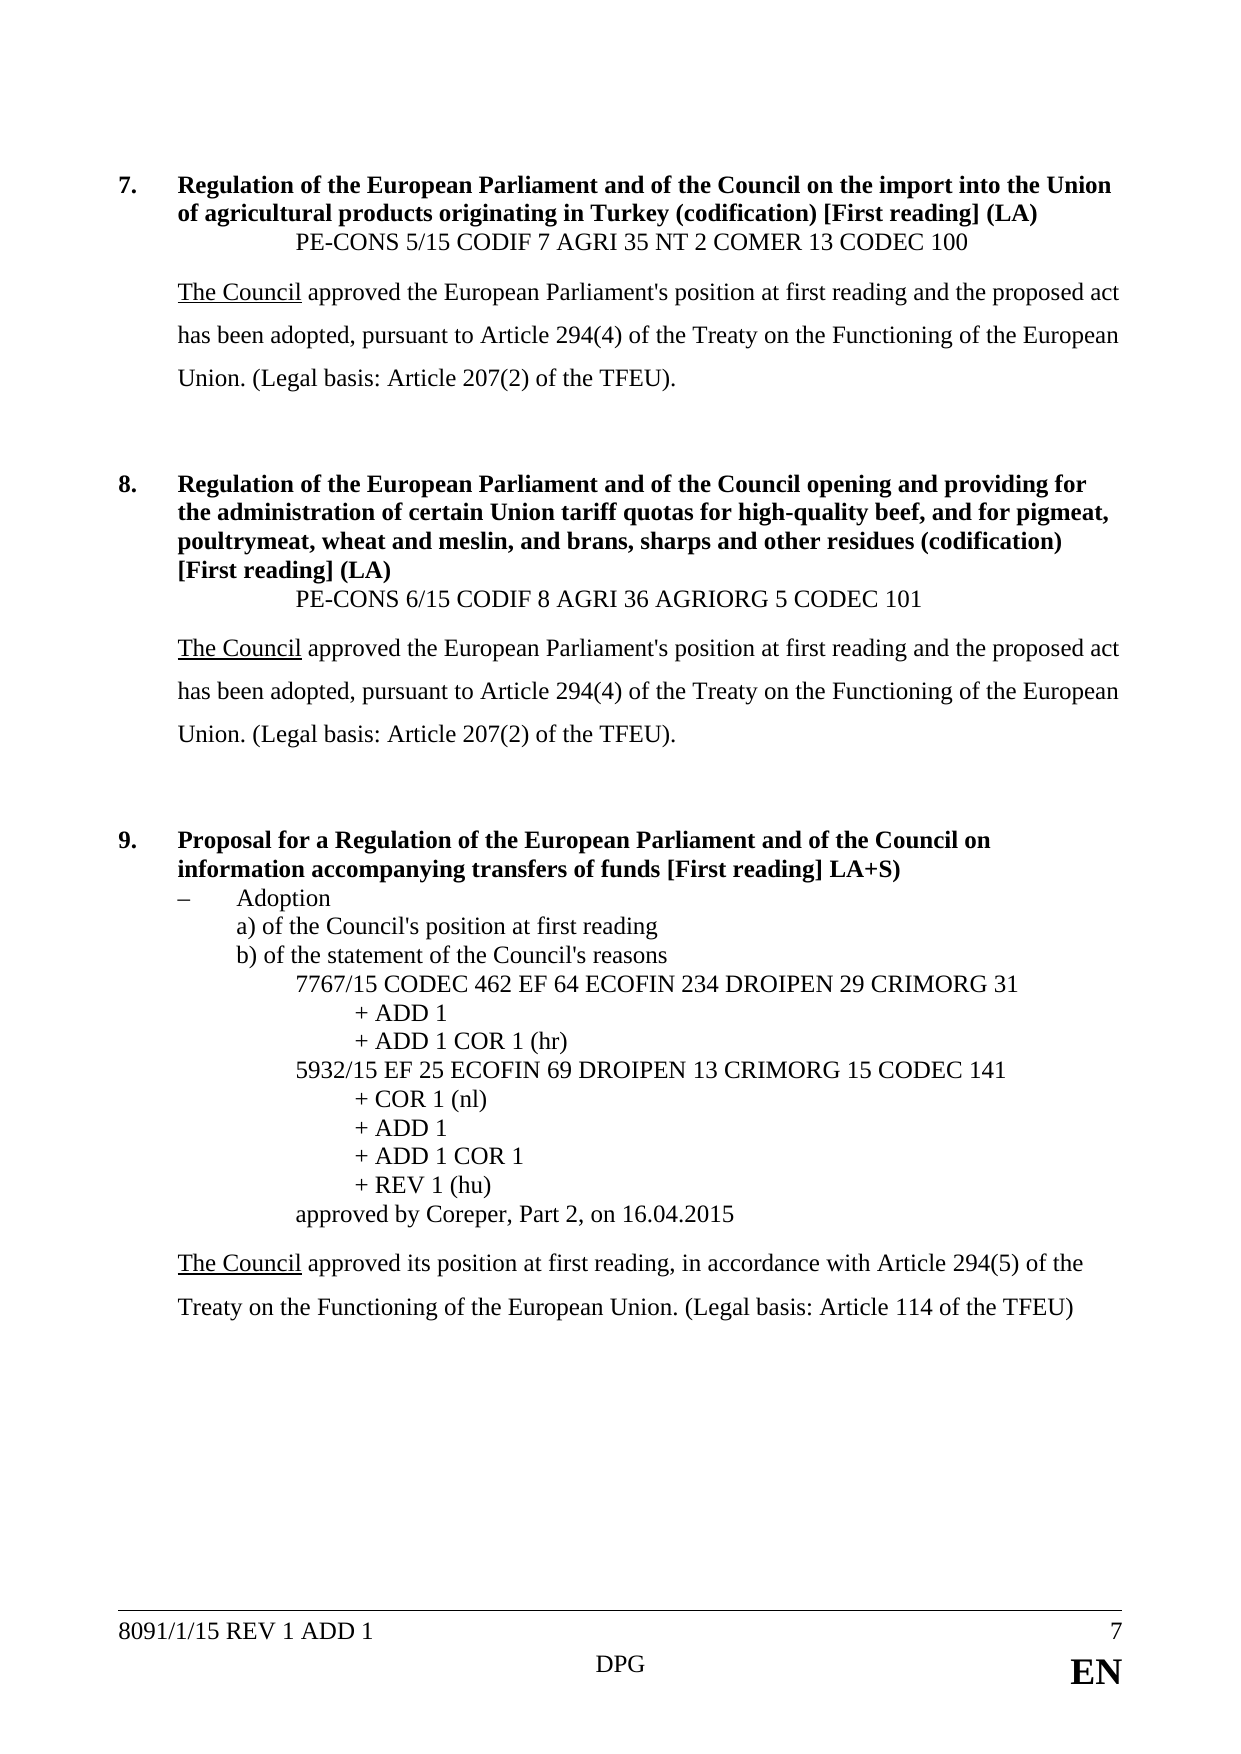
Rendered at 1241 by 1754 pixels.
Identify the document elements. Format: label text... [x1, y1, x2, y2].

text b) of the statement of the Council's reasons [236, 940, 1122, 969]
text + ADD 1 [354, 998, 1122, 1026]
text 9. Proposal for a Regulation of the European Parliament and of the Council on information accompanying transfers of funds [First reading] LA+S) [118, 825, 1122, 883]
text The Council approved its position at first reading, in accordance with Article 294(5) of the Treaty on the Functioning of the European Union. (Legal basis: Article 114 of the TFEU) [177, 1248, 1122, 1320]
text approved by Coreper, Part 2, on 16.04.2015 [295, 1199, 1122, 1228]
text 7767/15 CODEC 462 EF 64 ECOFIN 234 DROIPEN 29 CRIMORG 31 [295, 969, 1122, 998]
text + ADD 1 COR 1 (hr) [354, 1026, 1122, 1055]
text 7. Regulation of the European Parliament and of the Council on the import into the Union of agricultural products originating in Turkey (codification) [First reading] (LA) [118, 170, 1122, 227]
text + REV 1 (hu) [354, 1170, 1122, 1199]
text PE-CONS 6/15 CODIF 8 AGRI 36 AGRIORG 5 CODEC 101 [295, 584, 1122, 612]
text Adoption [177, 883, 1122, 911]
text 8. Regulation of the European Parliament and of the Council opening and providing for the administration of certain Union tariff quotas for high-quality beef, and for pigmeat, poultrymeat, wheat and meslin, and brans, sharps and other residues (codification) [First reading] (LA) [118, 469, 1122, 584]
text 5932/15 EF 25 ECOFIN 69 DROIPEN 13 CRIMORG 15 CODEC 141 [295, 1055, 1122, 1084]
text a) of the Council's position at first reading [236, 911, 1122, 940]
text PE-CONS 5/15 CODIF 7 AGRI 35 NT 2 COMER 13 CODEC 100 [295, 227, 1122, 256]
text + ADD 1 [354, 1113, 1122, 1141]
text + ADD 1 COR 1 [354, 1141, 1122, 1170]
text + COR 1 (nl) [354, 1084, 1122, 1113]
